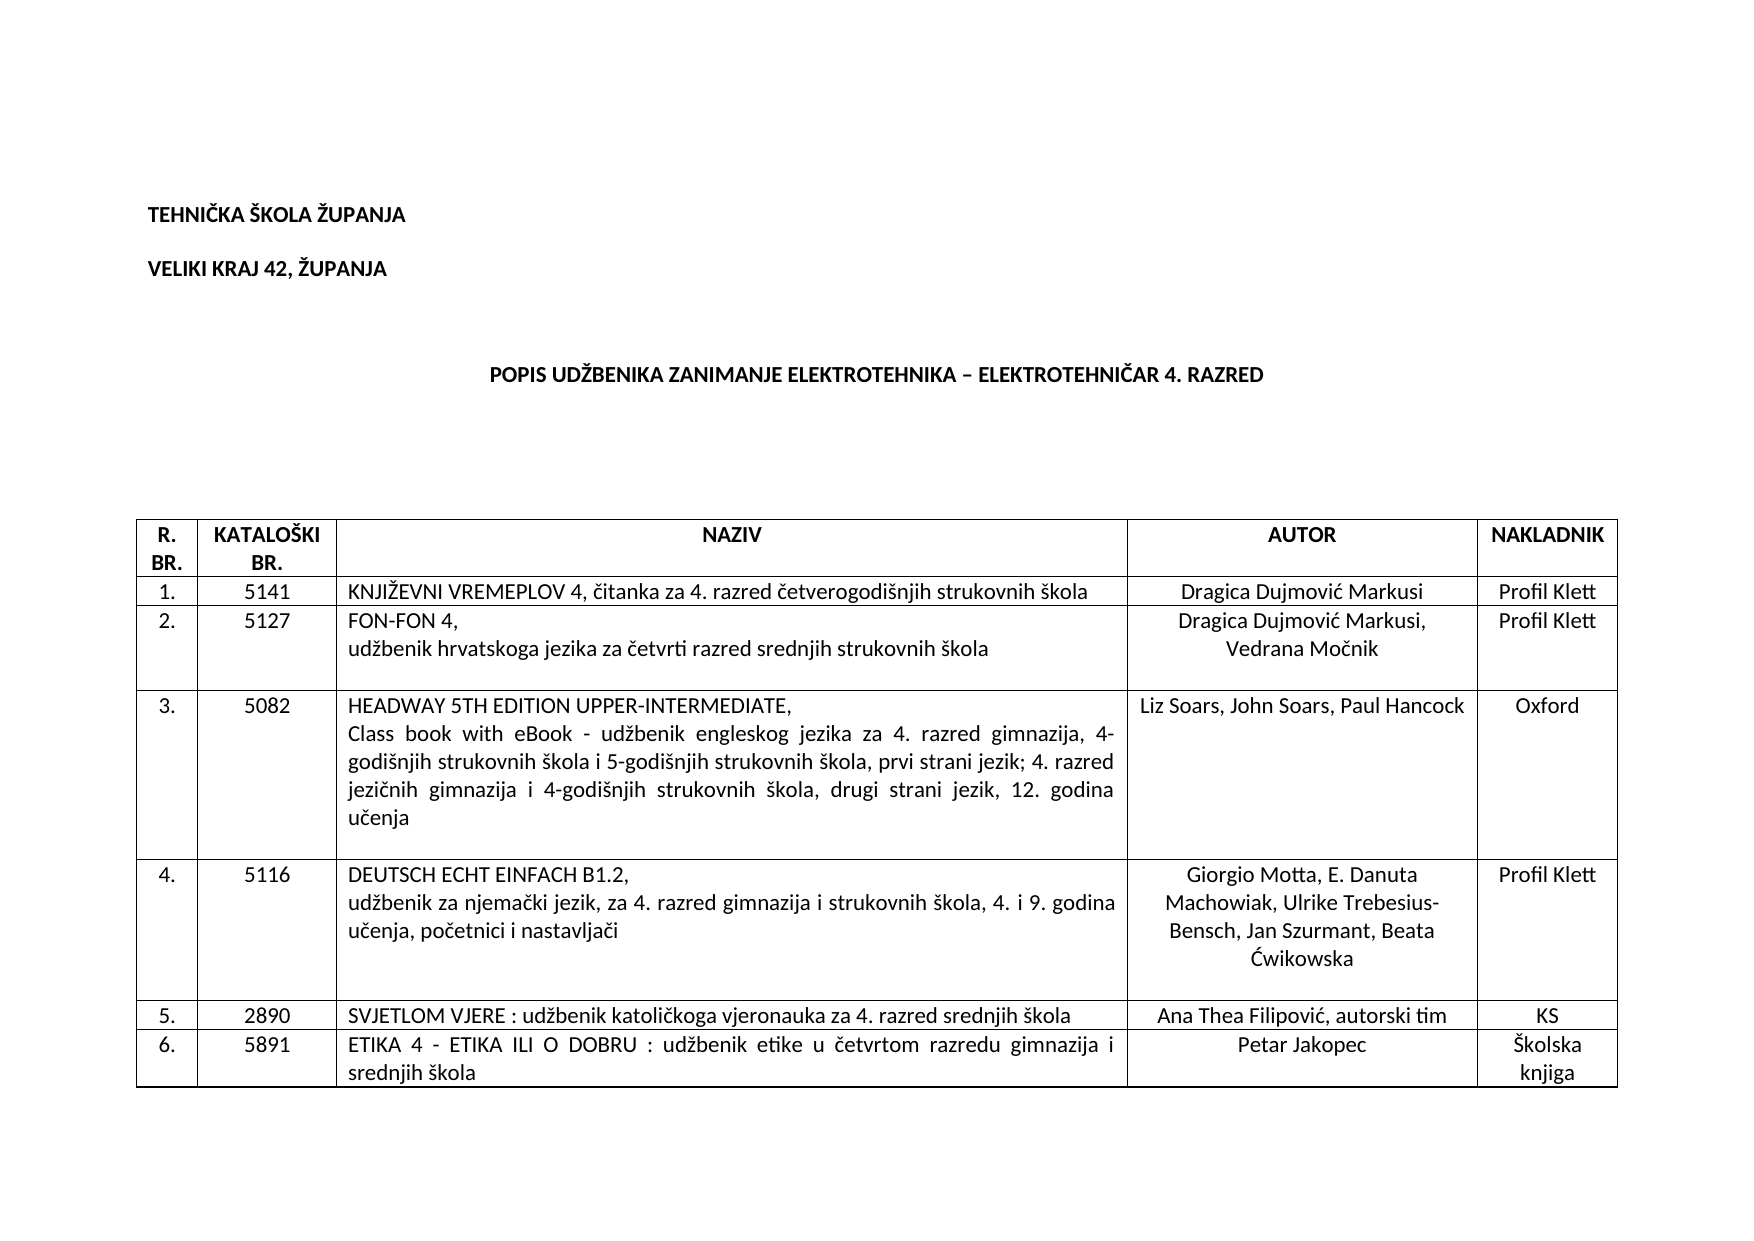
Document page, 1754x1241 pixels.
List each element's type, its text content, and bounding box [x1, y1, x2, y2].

table_cell 5891 [198, 1030, 336, 1086]
table_cell 2. [137, 606, 197, 690]
table_header NAZIV [337, 520, 1127, 576]
table_cell HEADWAY 5TH EDITION UPPER-INTERMEDIATE, Class book with eBook - udžbenik engleskog jezika za 4. razred gimnazija, 4-godišnjih strukovnih škola i 5-godišnjih strukovnih škola, prvi strani jezik; 4. razred jezičnih gimnazija i 4-godišnjih strukovnih škola, drugi strani jezik, 12. godina učenja [337, 691, 1127, 859]
table_cell 1. [137, 577, 197, 605]
table_cell Giorgio Motta, E. Danuta Machowiak, Ulrike Trebesius-Bensch, Jan Szurmant, Beata Ćwikowska [1128, 860, 1477, 1000]
table_cell 5141 [198, 577, 336, 605]
text VELIKI KRAJ 42, ŽUPANJA [148, 254, 1606, 282]
table_cell 2890 [198, 1001, 336, 1029]
table_cell 3. [137, 691, 197, 859]
text TEHNIČKA ŠKOLA ŽUPANJA [148, 201, 1606, 229]
table_cell ETIKA 4 - ETIKA ILI O DOBRU : udžbenik etike u četvrtom razredu gimnazija i srednjih škola [337, 1030, 1127, 1086]
table_cell 5116 [198, 860, 336, 1000]
table_cell Petar Jakopec [1128, 1030, 1477, 1086]
table_cell Dragica Dujmović Markusi, Vedrana Močnik [1128, 606, 1477, 690]
table_header KATALOŠKI BR. [198, 520, 336, 576]
table_cell Ana Thea Filipović, autorski tim [1128, 1001, 1477, 1029]
table_cell Oxford [1478, 691, 1617, 859]
table_header NAKLADNIK [1478, 520, 1617, 576]
table_cell 4. [137, 860, 197, 1000]
table_cell Liz Soars, John Soars, Paul Hancock [1128, 691, 1477, 859]
table_cell 6. [137, 1030, 197, 1086]
table_header AUTOR [1128, 520, 1477, 576]
table_cell Školska knjiga [1478, 1030, 1617, 1086]
table_cell 5. [137, 1001, 197, 1029]
text POPIS UDŽBENIKA ZANIMANJE ELEKTROTEHNIKA – ELEKTROTEHNIČAR 4. RAZRED [148, 360, 1606, 388]
table_cell FON-FON 4, udžbenik hrvatskoga jezika za četvrti razred srednjih strukovnih škola [337, 606, 1127, 690]
table_cell DEUTSCH ECHT EINFACH B1.2, udžbenik za njemački jezik, za 4. razred gimnazija i strukovnih škola, 4. i 9. godina učenja, početnici i nastavljači [337, 860, 1127, 1000]
table_cell Profil Klett [1478, 577, 1617, 605]
table_cell 5127 [198, 606, 336, 690]
table_cell KS [1478, 1001, 1617, 1029]
table_cell SVJETLOM VJERE : udžbenik katoličkoga vjeronauka za 4. razred srednjih škola [337, 1001, 1127, 1029]
table_cell Profil Klett [1478, 606, 1617, 690]
table_header R. BR. [137, 520, 197, 576]
table_cell Profil Klett [1478, 860, 1617, 1000]
table_cell 5082 [198, 691, 336, 859]
table_cell KNJIŽEVNI VREMEPLOV 4, čitanka za 4. razred četverogodišnjih strukovnih škola [337, 577, 1127, 605]
table_cell Dragica Dujmović Markusi [1128, 577, 1477, 605]
